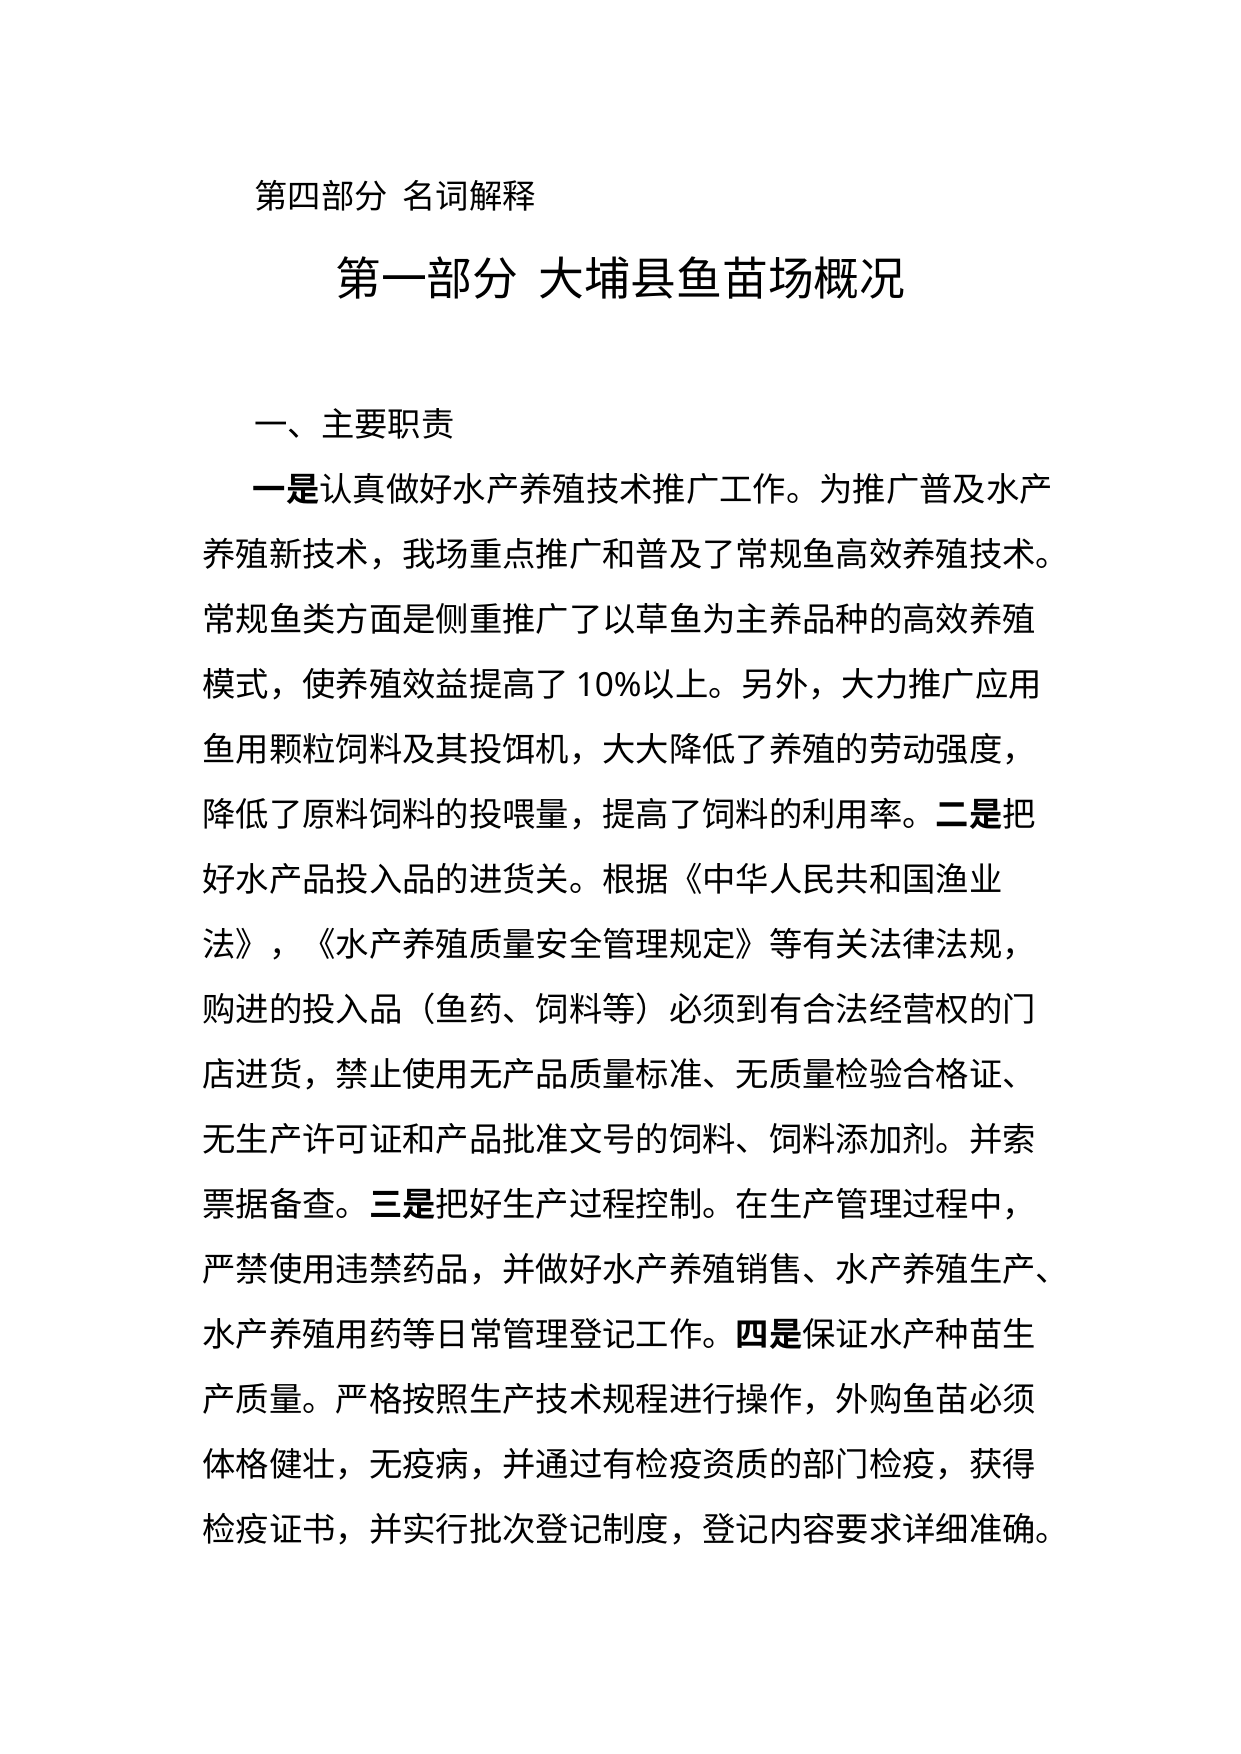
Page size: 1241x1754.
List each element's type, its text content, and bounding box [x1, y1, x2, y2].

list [202, 454, 1053, 1559]
text 第四部分 名词解释 [187, 162, 1053, 227]
list 主要职责 [187, 389, 1053, 454]
text 第一部分 大埔县鱼苗场概况 [187, 227, 1053, 324]
